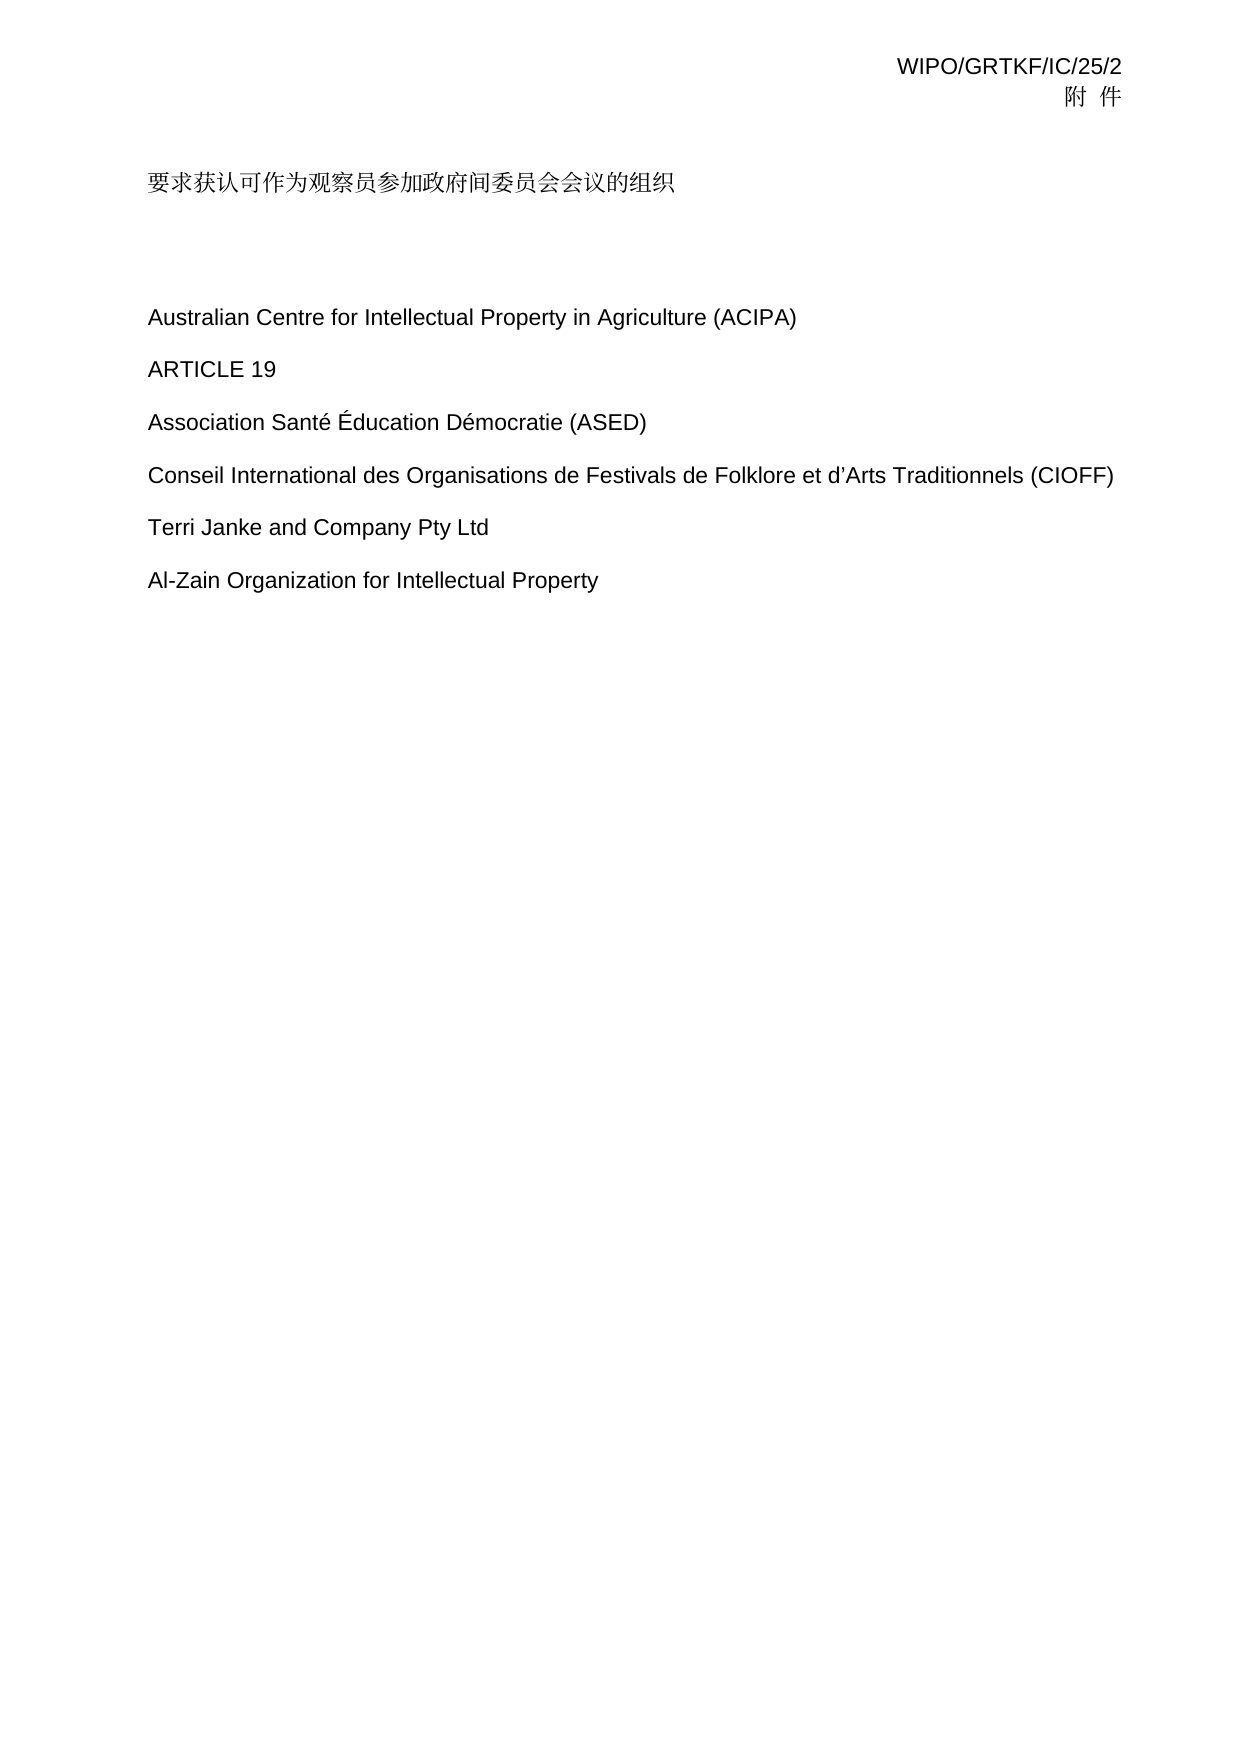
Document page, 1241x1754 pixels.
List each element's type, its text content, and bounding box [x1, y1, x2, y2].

text 要求获认可作为观察员参加政府间委员会会议的组织 [148, 165, 1122, 198]
text Conseil International des Organisations de Festivals de Folklore et d’Arts Traditionnels (CIOFF) [148, 462, 1122, 488]
text ARTICLE 19 [148, 356, 1122, 382]
text Australian Centre for Intellectual Property in Agriculture (ACIPA) [148, 303, 1122, 330]
text Association Santé Éducation Démocratie (ASED) [148, 409, 1122, 435]
text Terri Janke and Company Pty Ltd [148, 514, 1122, 541]
text Al-Zain Organization for Intellectual Property [148, 567, 1122, 593]
